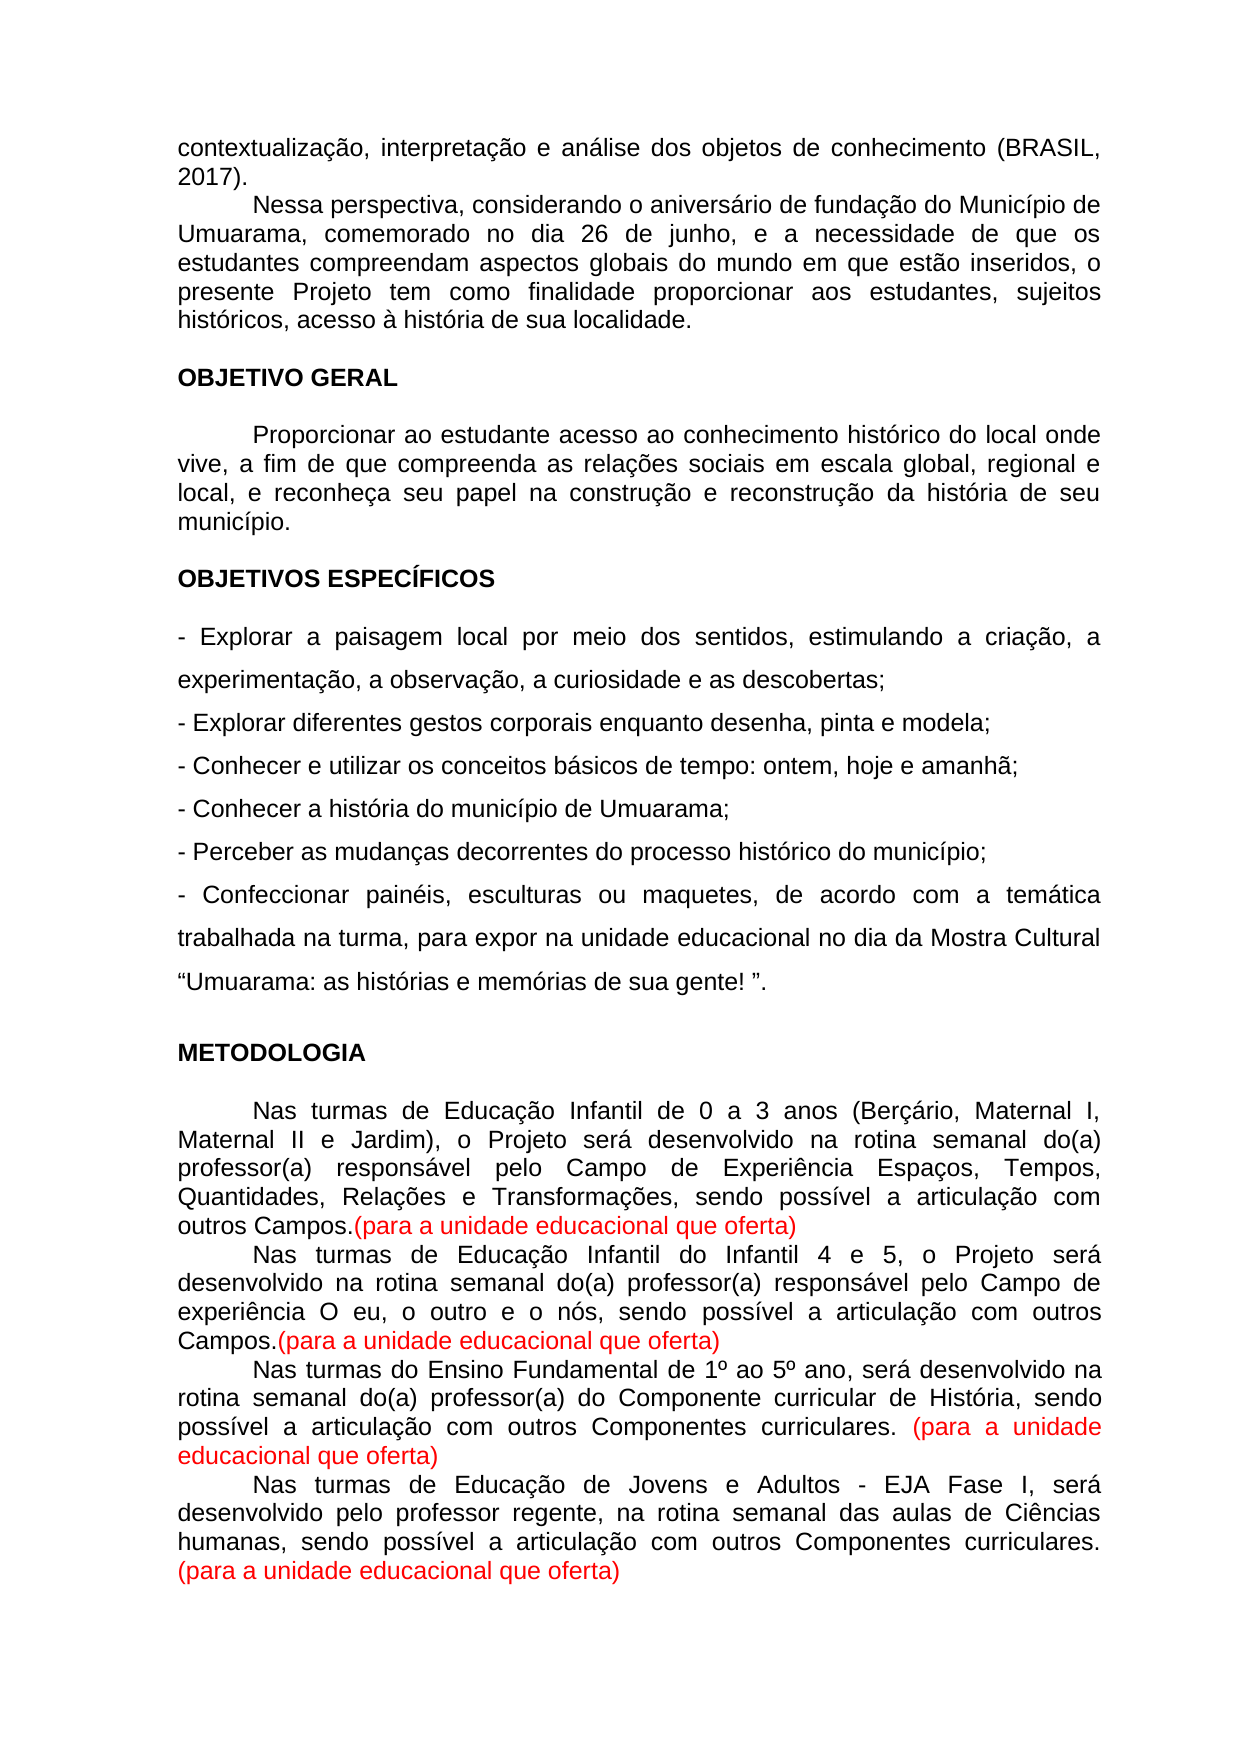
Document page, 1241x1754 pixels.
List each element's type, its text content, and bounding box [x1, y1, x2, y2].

text - Conhecer a história do município de Umuarama; [177, 794, 1102, 823]
text OBJETIVO GERAL [177, 363, 1102, 392]
text - Conhecer e utilizar os conceitos básicos de tempo: ontem, hoje e amanhã; [177, 751, 1102, 780]
text - Explorar a paisagem local por meio dos sentidos, estimulando a criação, a experimentação, a observação, a curiosidade e as descobertas; [177, 622, 1102, 693]
text Nas turmas de Educação Infantil do Infantil 4 e 5, o Projeto será desenvolvido na rotina semanal do(a) professor(a) responsável pelo Campo de experiência O eu, o outro e o nós, sendo possível a articulação com outros Campos.(para a unidade educacional que oferta) [177, 1240, 1102, 1355]
text METODOLOGIA [177, 1038, 1102, 1067]
text Proporcionar ao estudante acesso ao conhecimento histórico do local onde vive, a fim de que compreenda as relações sociais em escala global, regional e local, e reconheça seu papel na construção e reconstrução da história de seu município. [177, 420, 1102, 535]
text - Perceber as mudanças decorrentes do processo histórico do município; [177, 837, 1102, 866]
text - Explorar diferentes gestos corporais enquanto desenha, pinta e modela; [177, 708, 1102, 737]
text Nas turmas de Educação de Jovens e Adultos - EJA Fase I, será desenvolvido pelo professor regente, na rotina semanal das aulas de Ciências humanas, sendo possível a articulação com outros Componentes curriculares. (para a unidade educacional que oferta) [177, 1470, 1102, 1585]
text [177, 133, 1102, 190]
text - Confeccionar painéis, esculturas ou maquetes, de acordo com a temática trabalhada na turma, para expor na unidade educacional no dia da Mostra Cultural “Umuarama: as histórias e memórias de sua gente! ”. [177, 880, 1102, 995]
text Nas turmas do Ensino Fundamental de 1º ao 5º ano, será desenvolvido na rotina semanal do(a) professor(a) do Componente curricular de História, sendo possível a articulação com outros Componentes curriculares. (para a unidade educacional que oferta) [177, 1355, 1102, 1470]
text Nas turmas de Educação Infantil de 0 a 3 anos (Berçário, Maternal I, Maternal II e Jardim), o Projeto será desenvolvido na rotina semanal do(a) professor(a) responsável pelo Campo de Experiência Espaços, Tempos, Quantidades, Relações e Transformações, sendo possível a articulação com outros Campos.(para a unidade educacional que oferta) [177, 1096, 1102, 1240]
text OBJETIVOS ESPECÍFICOS [177, 564, 1102, 593]
text Nessa perspectiva, considerando o aniversário de fundação do Município de Umuarama, comemorado no dia 26 de junho, e a necessidade de que os estudantes compreendam aspectos globais do mundo em que estão inseridos, o presente Projeto tem como finalidade proporcionar aos estudantes, sujeitos históricos, acesso à história de sua localidade. [177, 190, 1102, 334]
